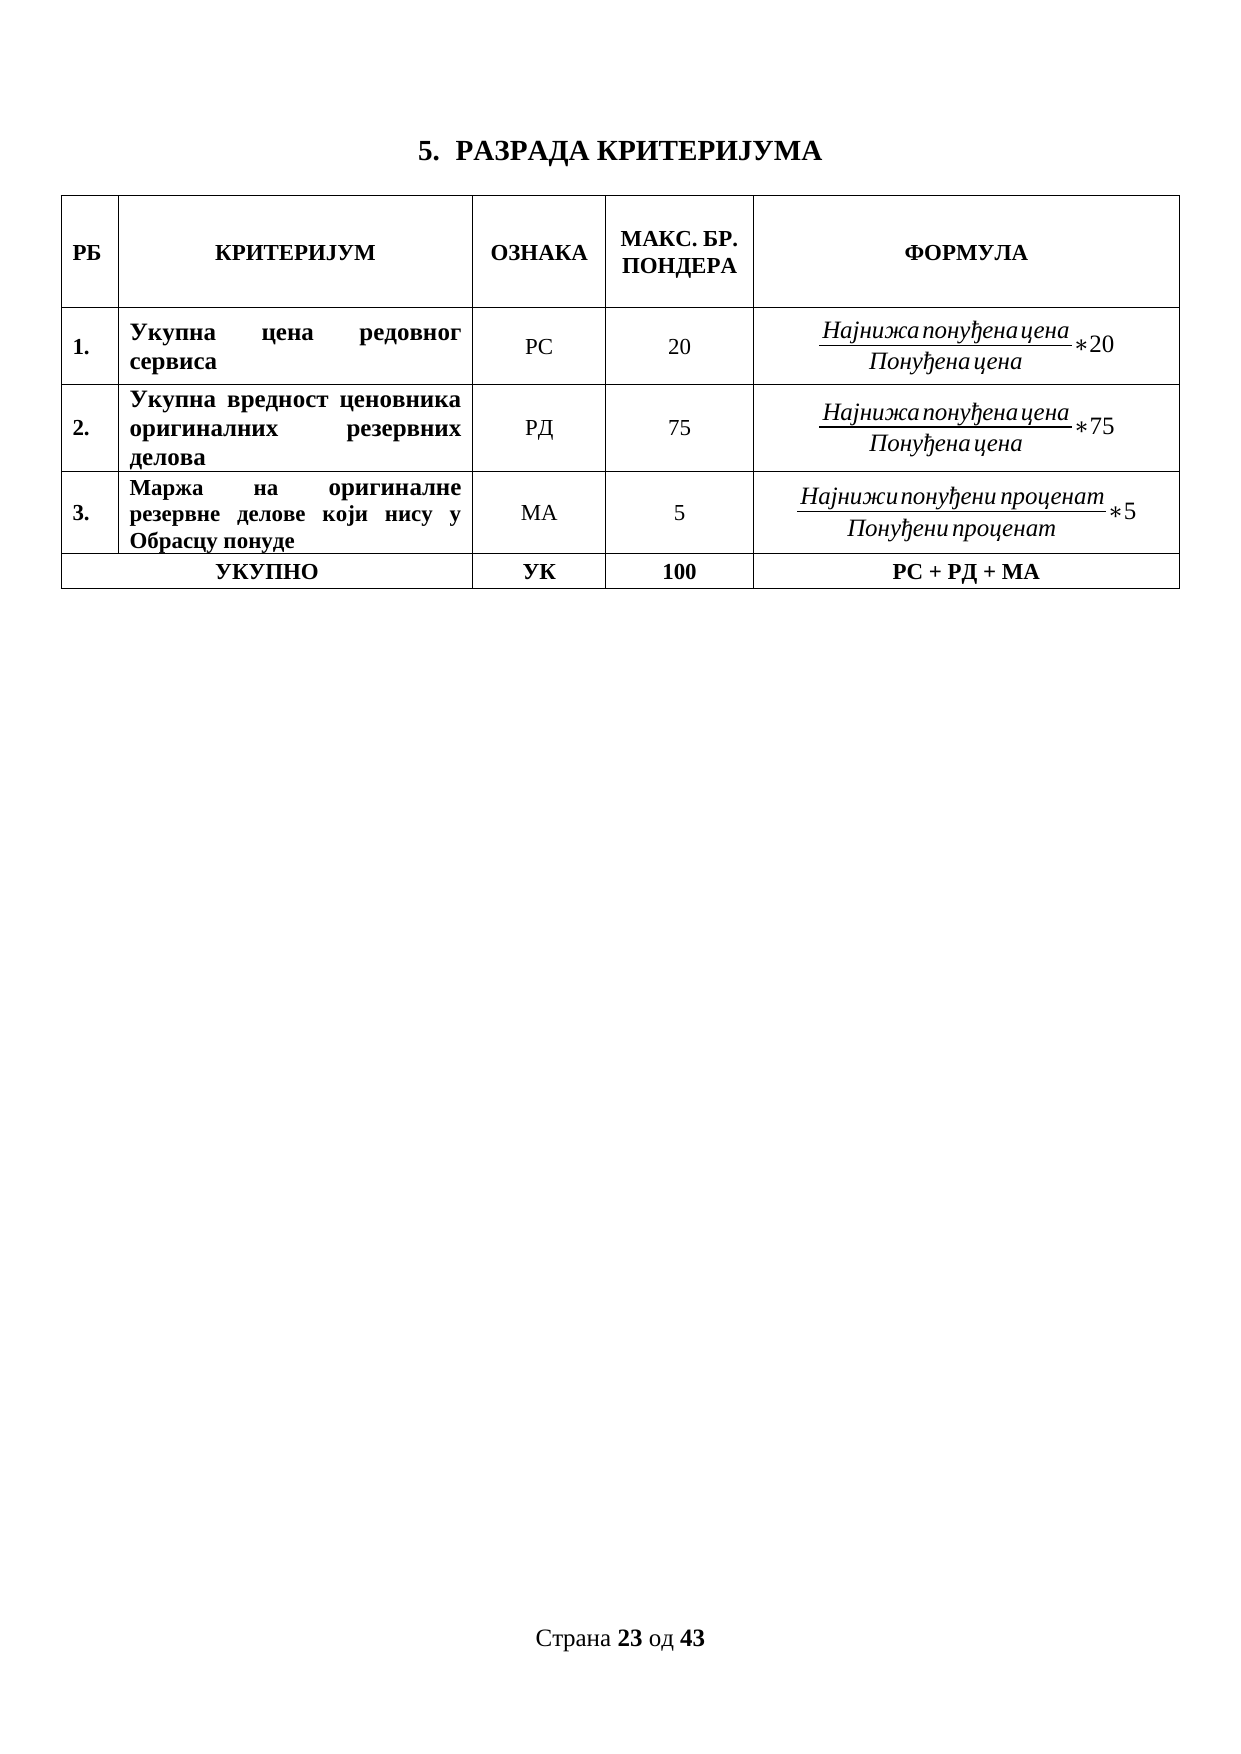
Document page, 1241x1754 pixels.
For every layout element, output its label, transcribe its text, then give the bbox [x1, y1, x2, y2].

table_cell [62, 308, 118, 383]
table_cell 100 [606, 554, 753, 588]
table_cell 75 [606, 385, 753, 471]
table_cell РС + РД + МА [754, 554, 1179, 588]
table_header ОЗНАКА [473, 196, 605, 307]
table_cell РД [473, 385, 605, 471]
table_cell МА [473, 472, 605, 553]
table_header МАКС. БР. ПОНДЕРА [606, 196, 753, 307]
table_cell [754, 308, 1179, 383]
table_cell УК [473, 554, 605, 588]
table_header ФОРМУЛА [754, 196, 1179, 307]
table_cell [754, 385, 1179, 471]
table_header РБ [62, 196, 118, 307]
table_cell Укупна цена редовног сервиса [119, 308, 472, 383]
table_cell Укупна вредност ценовника оригиналних резервних делова [119, 385, 472, 471]
table_cell РС [473, 308, 605, 383]
table_cell [62, 385, 118, 471]
table_cell [62, 472, 118, 553]
table_cell УКУПНО [62, 554, 472, 588]
subtitle РАЗРАДА КРИТЕРИЈУМА [148, 133, 1092, 166]
table_cell Маржа на оригиналне резервне делове који нису у Обрасцу понуде [119, 472, 472, 553]
table_header КРИТЕРИЈУМ [119, 196, 472, 307]
table_cell 20 [606, 308, 753, 383]
table_cell [754, 472, 1179, 553]
table_cell 5 [606, 472, 753, 553]
